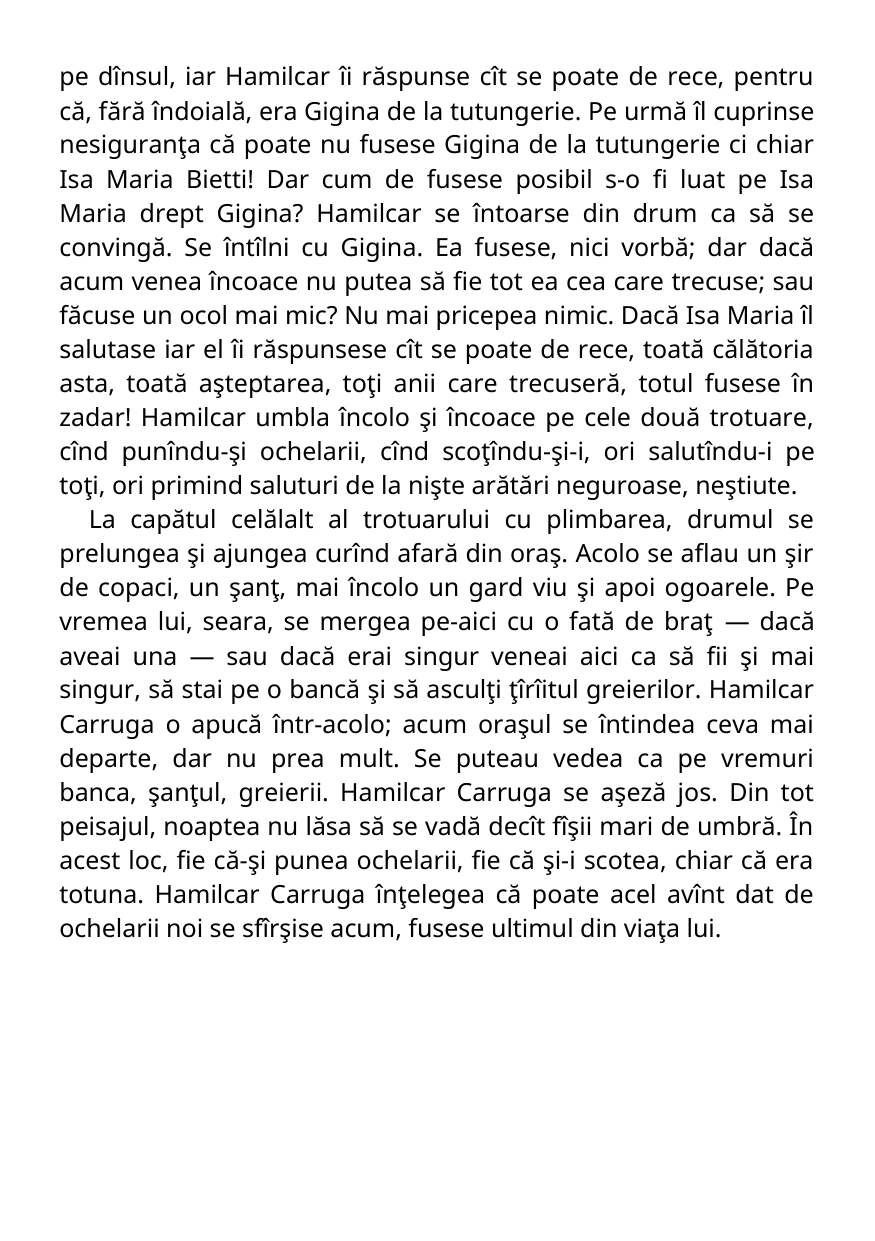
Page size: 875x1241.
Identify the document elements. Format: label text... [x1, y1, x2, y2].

text La capătul celălalt al trotuarului cu plimbarea, drumul se prelungea şi ajungea curînd afară din oraş. Acolo se aflau un şir de copaci, un şanţ, mai încolo un gard viu şi apoi ogoarele. Pe vremea lui, seara, se mergea pe-aici cu o fată de braţ ― dacă aveai una ― sau dacă erai singur veneai aici ca să fii şi mai singur, să stai pe o bancă şi să asculţi ţîrîitul greierilor. Hamilcar Carruga o apucă într-acolo; acum oraşul se întindea ceva mai departe, dar nu prea mult. Se puteau vedea ca pe vremuri banca, şanţul, greierii. Hamilcar Carruga se aşeză jos. Din tot peisajul, noaptea nu lăsa să se vadă decît fîşii mari de umbră. În acest loc, fie că-şi punea ochelarii, fie că şi-i scotea, chiar că era totuna. Hamilcar Carruga înţelegea că poate acel avînt dat de ochelarii noi se sfîrşise acum, fusese ultimul din viaţa lui. [59, 502, 815, 945]
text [59, 59, 815, 502]
